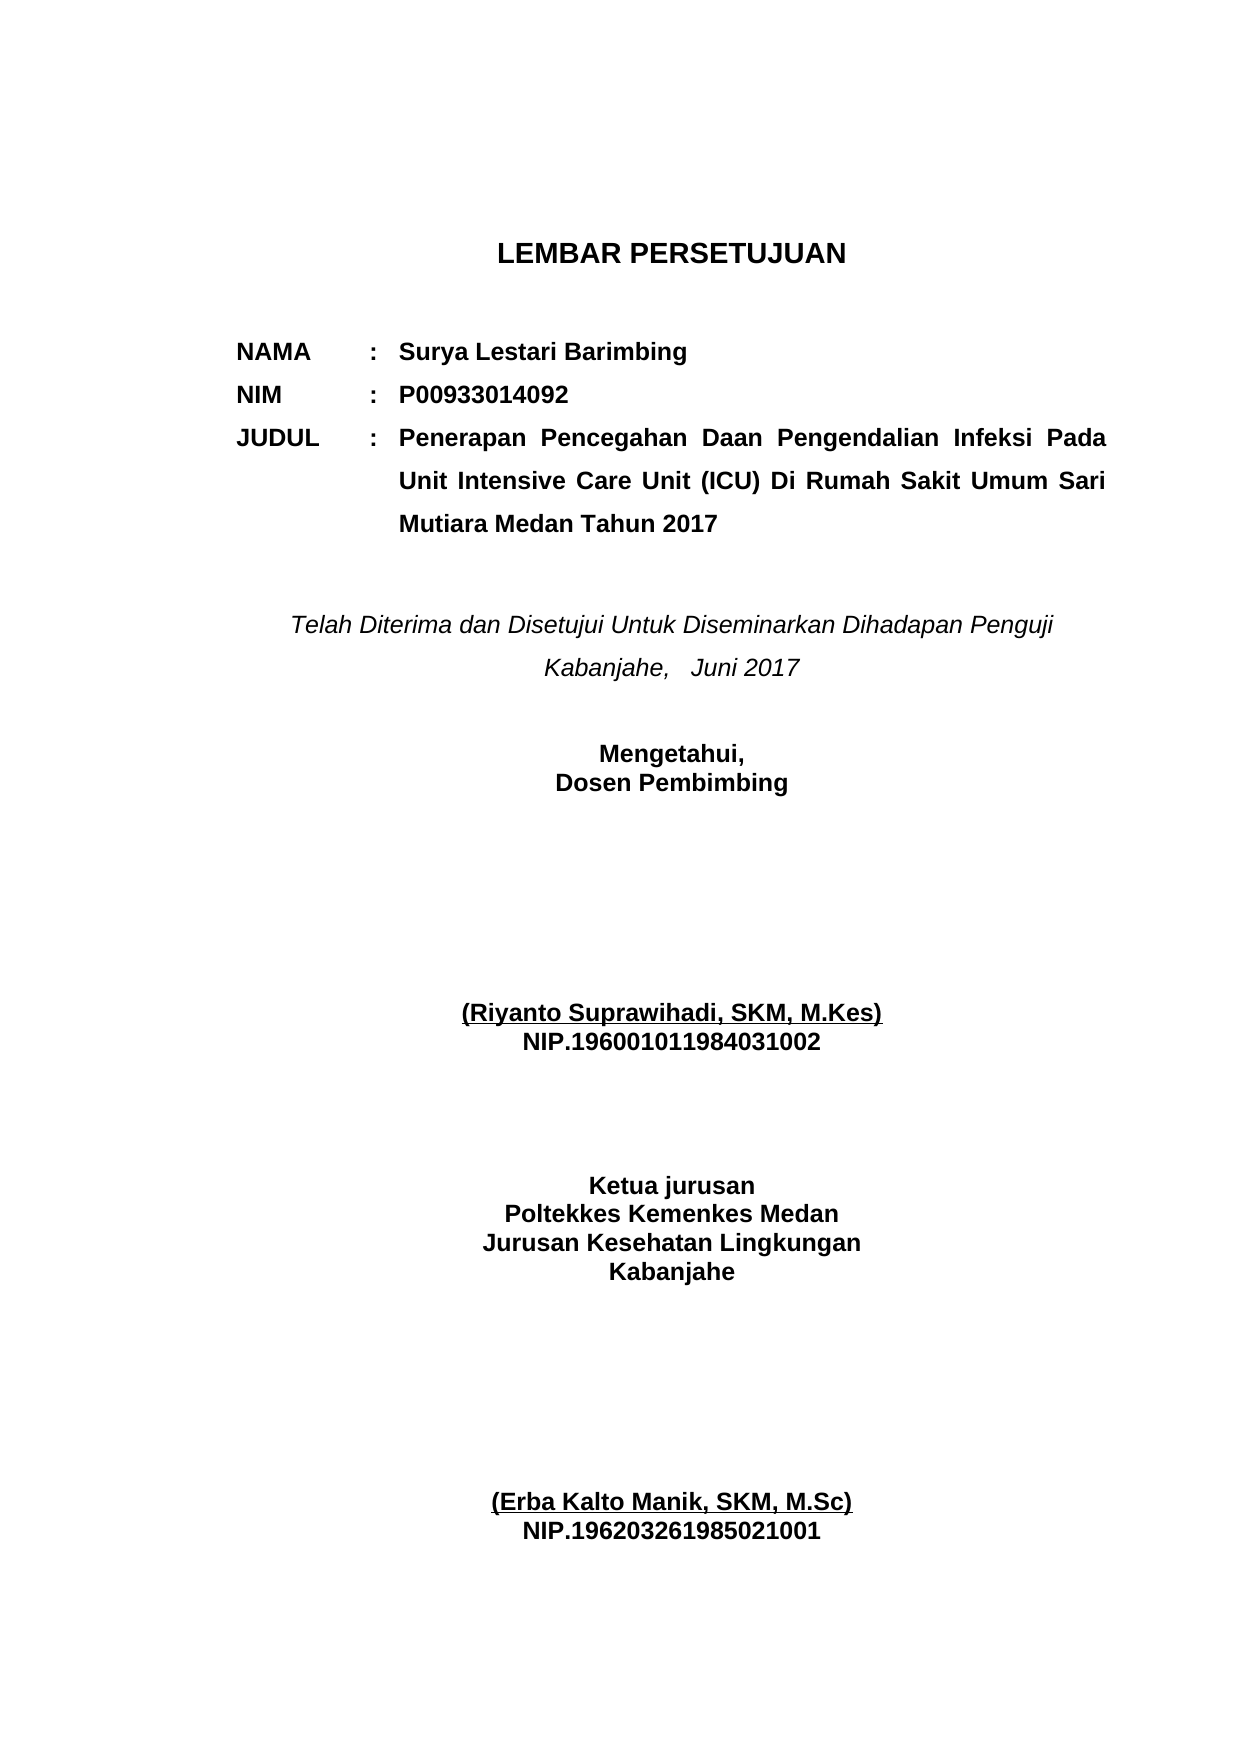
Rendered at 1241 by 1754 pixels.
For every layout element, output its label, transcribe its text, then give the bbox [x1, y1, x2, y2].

text Telah Diterima dan Disetujui Untuk Diseminarkan Dihadapan Penguji [236, 610, 1107, 639]
text Poltekkes Kemenkes Medan [236, 1199, 1107, 1228]
text NIM : P00933014092 [236, 380, 1107, 409]
text Mengetahui, [236, 739, 1107, 768]
text NIP.196001011984031002 [236, 1027, 1107, 1056]
text (Riyanto Suprawihadi, SKM, M.Kes) [236, 998, 1107, 1027]
text NAMA : Surya Lestari Barimbing [236, 337, 1107, 366]
text Kabanjahe [236, 1257, 1107, 1286]
text NIP.196203261985021001 [236, 1516, 1107, 1544]
text LEMBAR PERSETUJUAN [236, 236, 1107, 270]
text JUDUL : Penerapan Pencegahan Daan Pengendalian Infeksi Pada Unit Intensive Care Unit (ICU) Di Rumah Sakit Umum Sari Mutiara Medan Tahun 2017 [236, 423, 1107, 538]
text Ketua jurusan [236, 1171, 1107, 1199]
text Dosen Pembimbing [236, 768, 1107, 797]
text Jurusan Kesehatan Lingkungan [236, 1228, 1107, 1257]
text Kabanjahe, Juni 2017 [236, 653, 1107, 682]
text (Erba Kalto Manik, SKM, M.Sc) [236, 1487, 1107, 1516]
